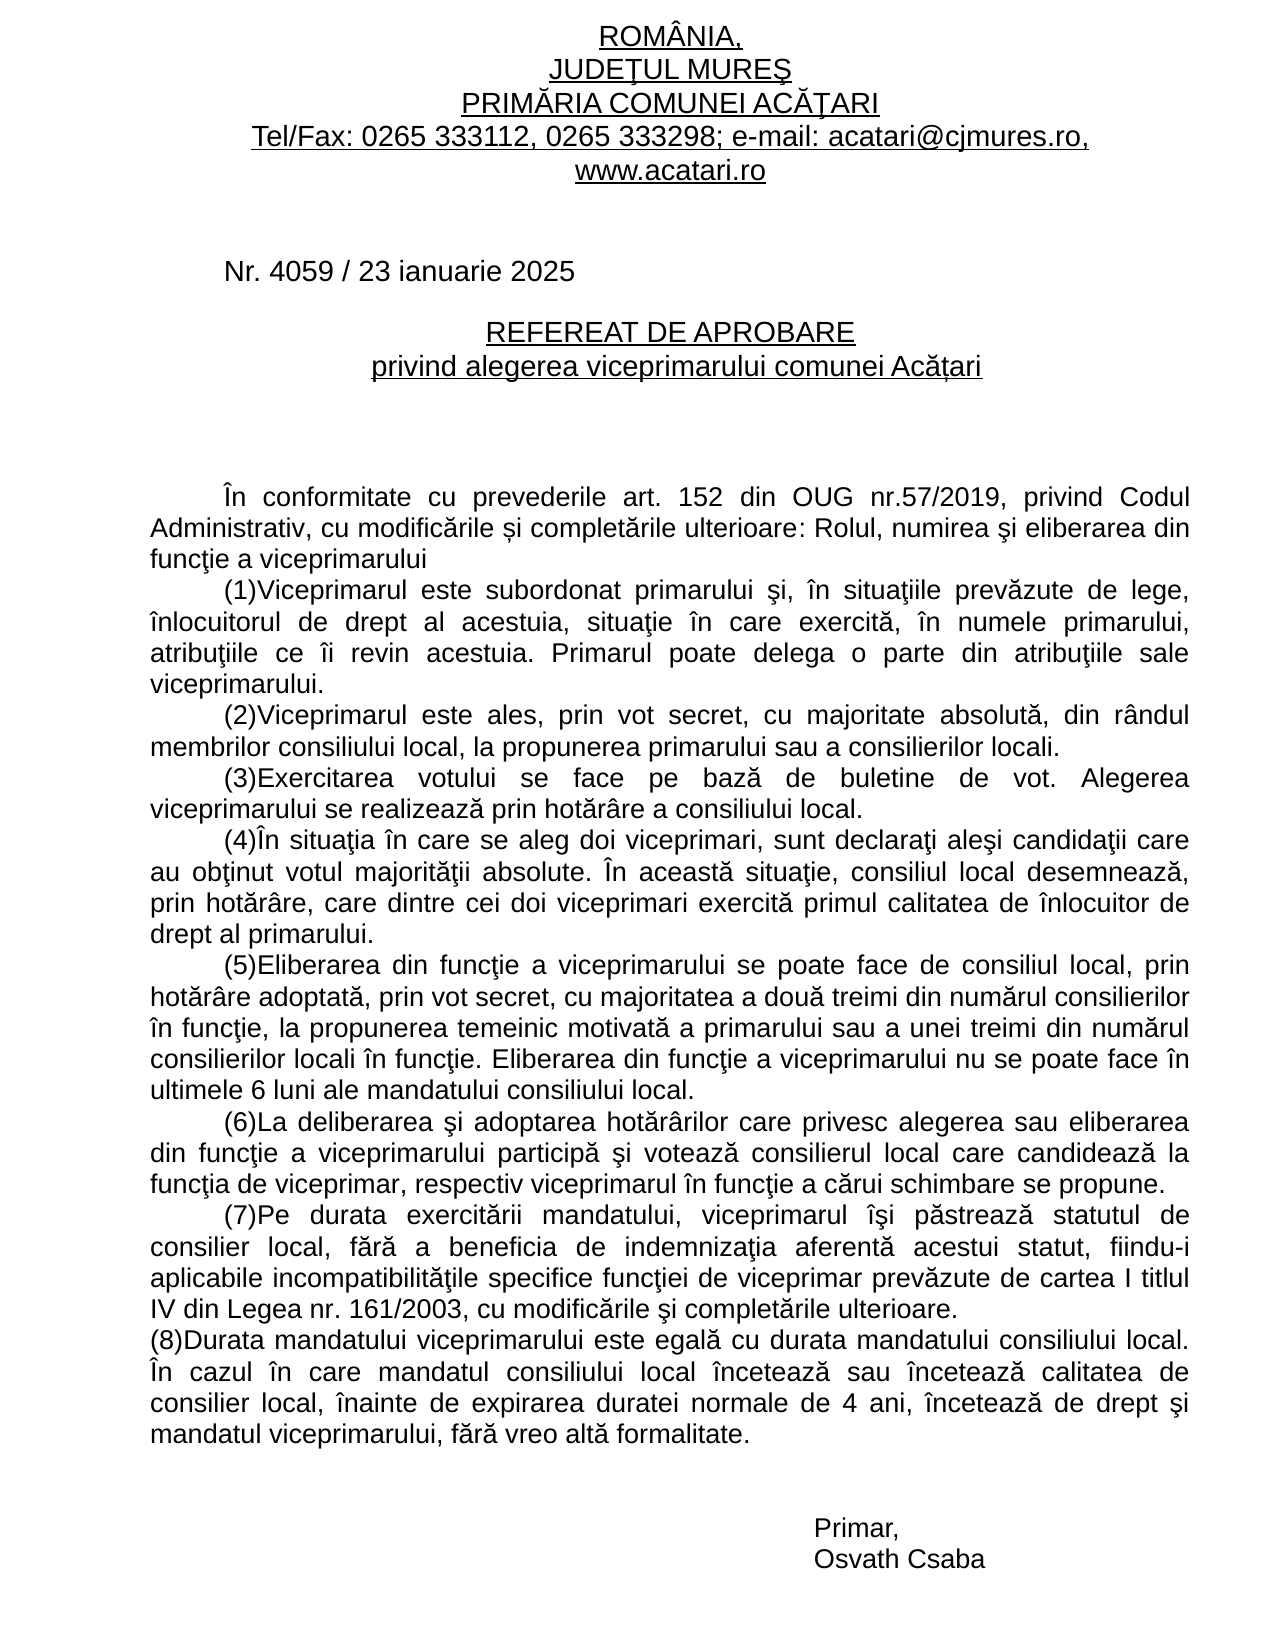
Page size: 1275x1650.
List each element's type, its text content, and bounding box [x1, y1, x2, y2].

text Osvath Csaba [666, 1543, 1191, 1574]
text Nr. 4059 / 23 ianuarie 2025 [150, 253, 1191, 287]
text (2)Viceprimarul este ales, prin vot secret, cu majoritate absolută, din rândul membrilor consiliului local, la propunerea primarului sau a consilierilor locali. [150, 699, 1191, 762]
text (7)Pe durata exercitării mandatului, viceprimarul îşi păstrează statutul de consilier local, fără a beneficia de indemnizaţia aferentă acestui statut, fiindu-i aplicabile incompatibilităţile specifice funcţiei de viceprimar prevăzute de cartea I titlul IV din Legea nr. 161/2003, cu modificările şi completările ulterioare. [150, 1199, 1191, 1324]
text PRIMĂRIA COMUNEI ACĂŢARI [150, 86, 1191, 119]
text În conformitate cu prevederile art. 152 din OUG nr.57/2019, privind Codul Administrativ, cu modificările și completările ulterioare: Rolul, numirea şi eliberarea din funcţie a viceprimarului [150, 481, 1191, 574]
text privind alegerea viceprimarului comunei Acățari [297, 349, 1191, 382]
text (1)Viceprimarul este subordonat primarului şi, în situaţiile prevăzute de lege, înlocuitorul de drept al acestuia, situaţie în care exercită, în numele primarului, atribuţiile ce îi revin acestuia. Primarul poate delega o parte din atribuţiile sale viceprimarului. [150, 574, 1191, 699]
text (8)Durata mandatului viceprimarului este egală cu durata mandatului consiliului local. În cazul în care mandatul consiliului local încetează sau încetează calitatea de consilier local, înainte de expirarea duratei normale de 4 ani, încetează de drept şi mandatul viceprimarului, fără vreo altă formalitate. [150, 1324, 1191, 1449]
text (4)În situaţia în care se aleg doi viceprimari, sunt declaraţi aleşi candidaţii care au obţinut votul majorităţii absolute. În această situaţie, consiliul local desemnează, prin hotărâre, care dintre cei doi viceprimari exercită primul calitatea de înlocuitor de drept al primarului. [150, 824, 1191, 949]
text JUDEŢUL MUREŞ [150, 52, 1191, 86]
text Primar, [666, 1512, 1191, 1543]
text ROMÂNIA, [150, 19, 1191, 52]
text Tel/Fax: 0265 333112, 0265 333298; e-mail: acatari@cjmures.ro, www.acatari.ro [150, 119, 1191, 186]
text (3)Exercitarea votului se face pe bază de buletine de vot. Alegerea viceprimarului se realizează prin hotărâre a consiliului local. [150, 762, 1191, 824]
text (5)Eliberarea din funcţie a viceprimarului se poate face de consiliul local, prin hotărâre adoptată, prin vot secret, cu majoritatea a două treimi din numărul consilierilor în funcţie, la propunerea temeinic motivată a primarului sau a unei treimi din numărul consilierilor locali în funcţie. Eliberarea din funcţie a viceprimarului nu se poate face în ultimele 6 luni ale mandatului consiliului local. [150, 949, 1191, 1106]
text REFEREAT DE APROBARE [150, 315, 1191, 349]
text (6)La deliberarea şi adoptarea hotărârilor care privesc alegerea sau eliberarea din funcţie a viceprimarului participă şi votează consilierul local care candidează la funcţia de viceprimar, respectiv viceprimarul în funcţie a cărui schimbare se propune. [150, 1106, 1191, 1199]
